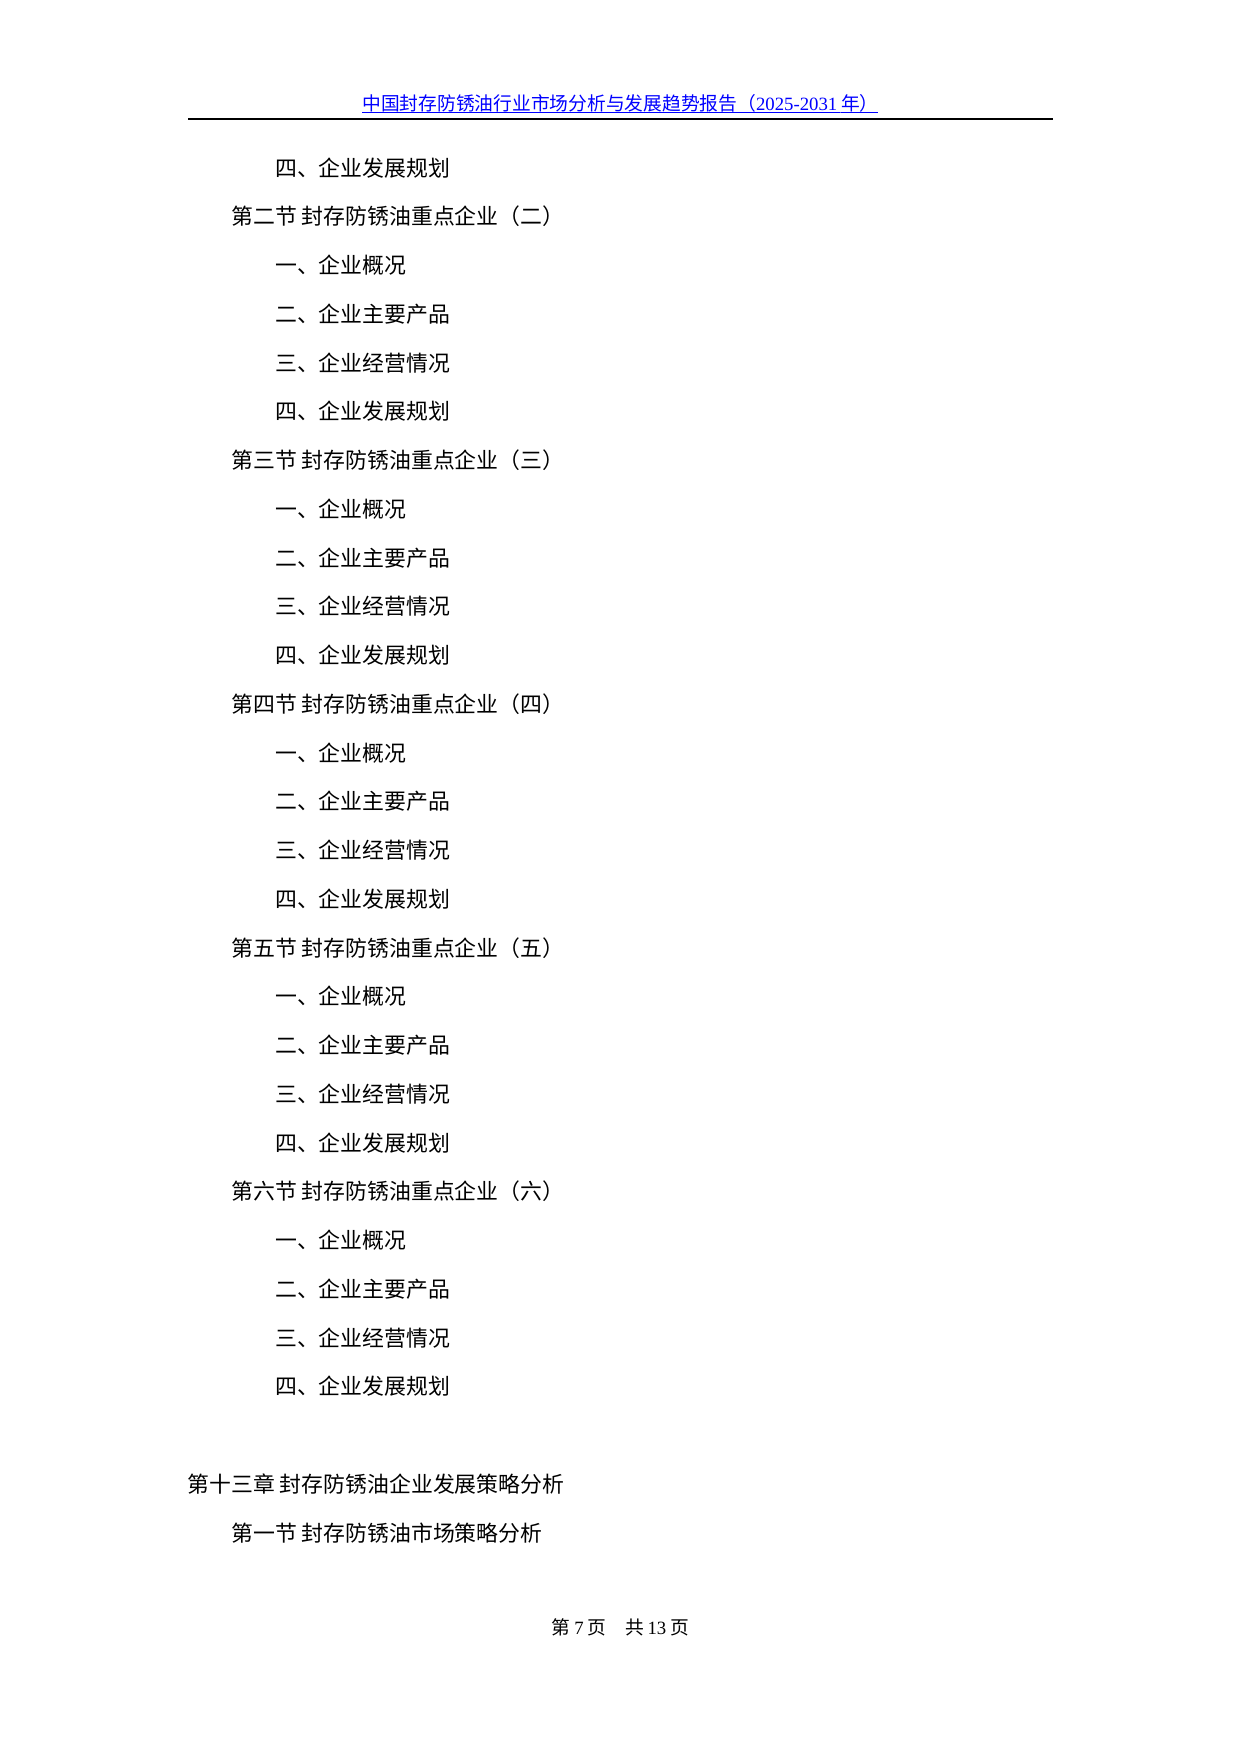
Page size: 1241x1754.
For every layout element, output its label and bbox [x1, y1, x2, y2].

text [187, 150, 1053, 1548]
